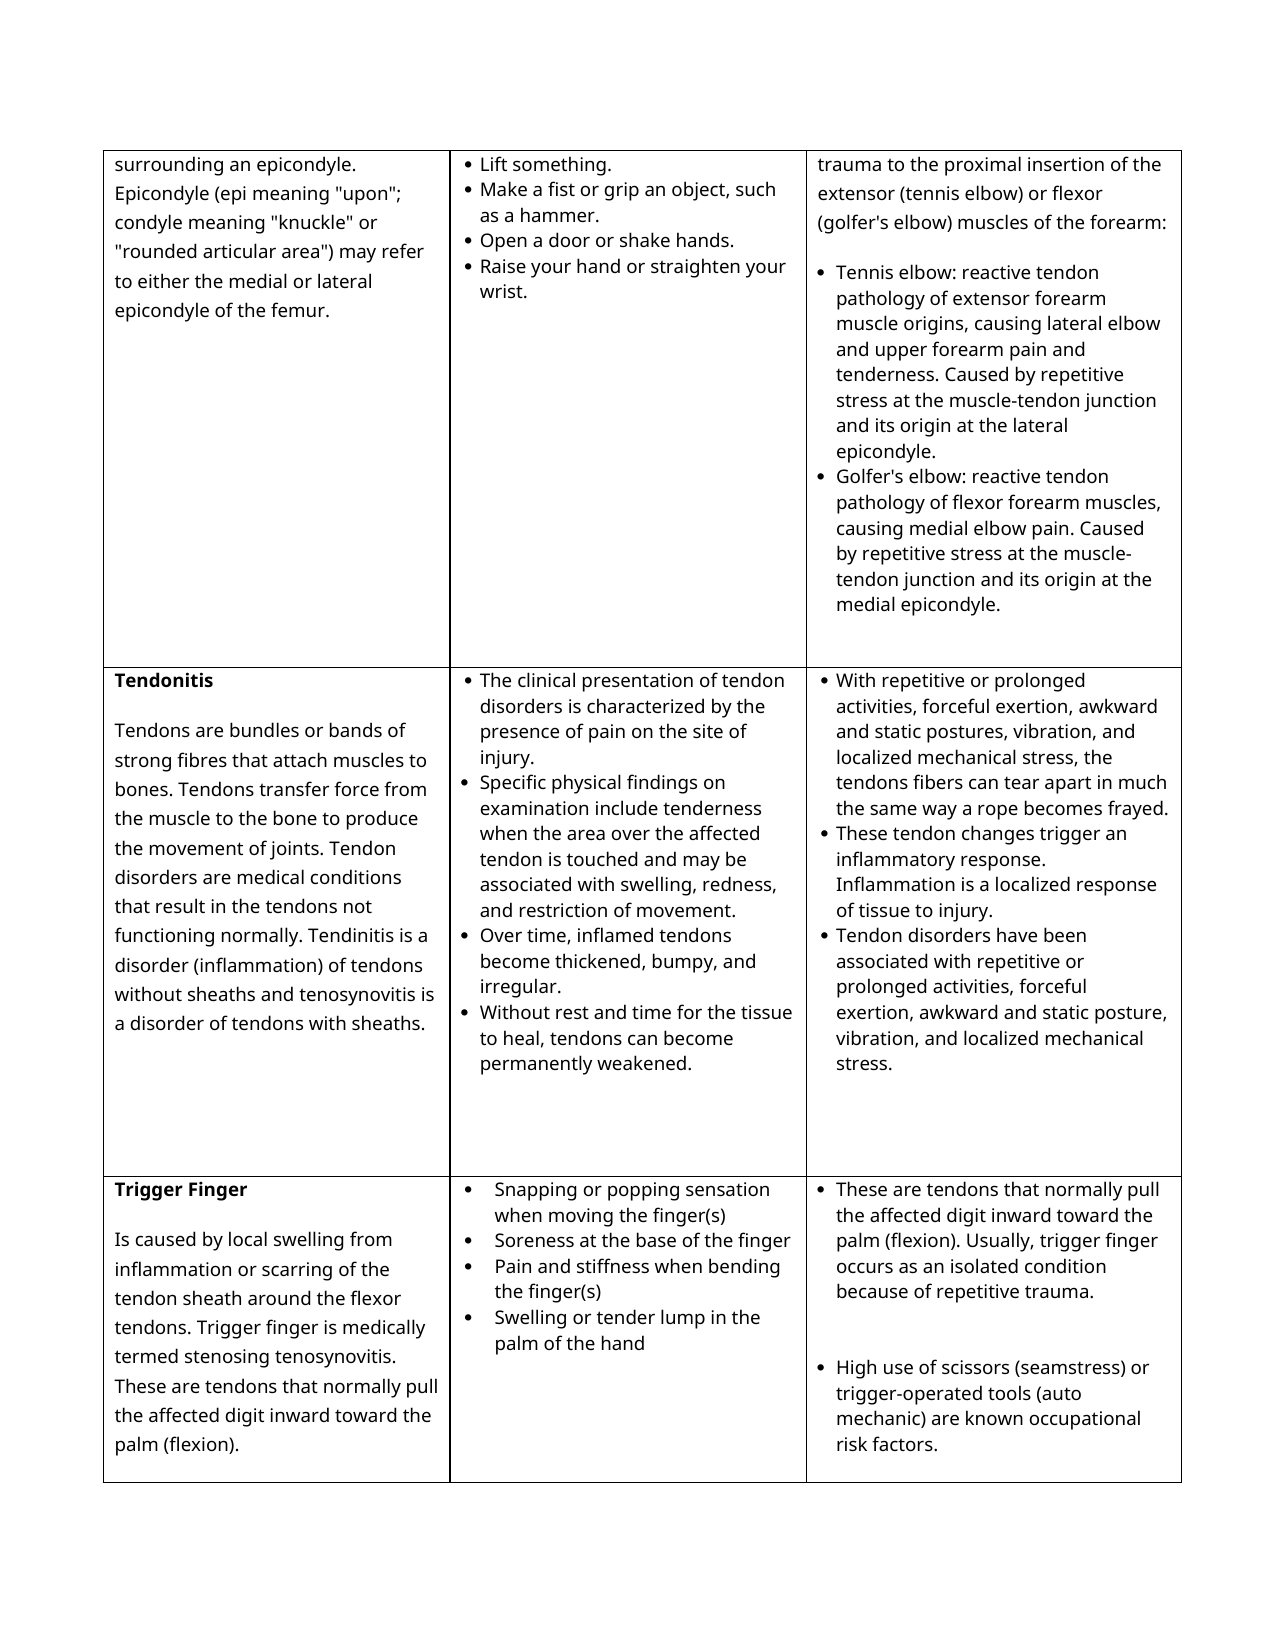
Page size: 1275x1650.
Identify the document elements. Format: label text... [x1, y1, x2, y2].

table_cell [451, 151, 806, 667]
table_cell With repetitive or prolonged activities, forceful exertion, awkward and static postures, vibration, and localized mechanical stress, the tendons fibers can tear apart in much the same way a rope becomes frayed. These tendon changes trigger an inflammatory response. Inflammation is a localized response of tissue to injury. Tendon disorders have been associated with repetitive or prolonged activities, forceful exertion, awkward and static posture, vibration, and localized mechanical stress. [807, 668, 1181, 1176]
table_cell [807, 1177, 1181, 1482]
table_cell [104, 1177, 449, 1482]
table_cell Tendonitis Tendons are bundles or bands of strong fibres that attach muscles to bones. Tendons transfer force from the muscle to the bone to produce the movement of joints. Tendon disorders are medical conditions that result in the tendons not functioning normally. Tendinitis is a disorder (inflammation) of tendons without sheaths and tenosynovitis is a disorder of tendons with sheaths. [104, 668, 449, 1176]
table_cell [807, 151, 1181, 667]
table_cell The clinical presentation of tendon disorders is characterized by the presence of pain on the site of injury. Specific physical findings on examination include tenderness when the area over the affected tendon is touched and may be associated with swelling, redness, and restriction of movement. Over time, inflamed tendons become thickened, bumpy, and irregular. Without rest and time for the tissue to heal, tendons can become permanently weakened. [451, 668, 806, 1176]
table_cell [451, 1177, 806, 1482]
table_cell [104, 151, 449, 667]
